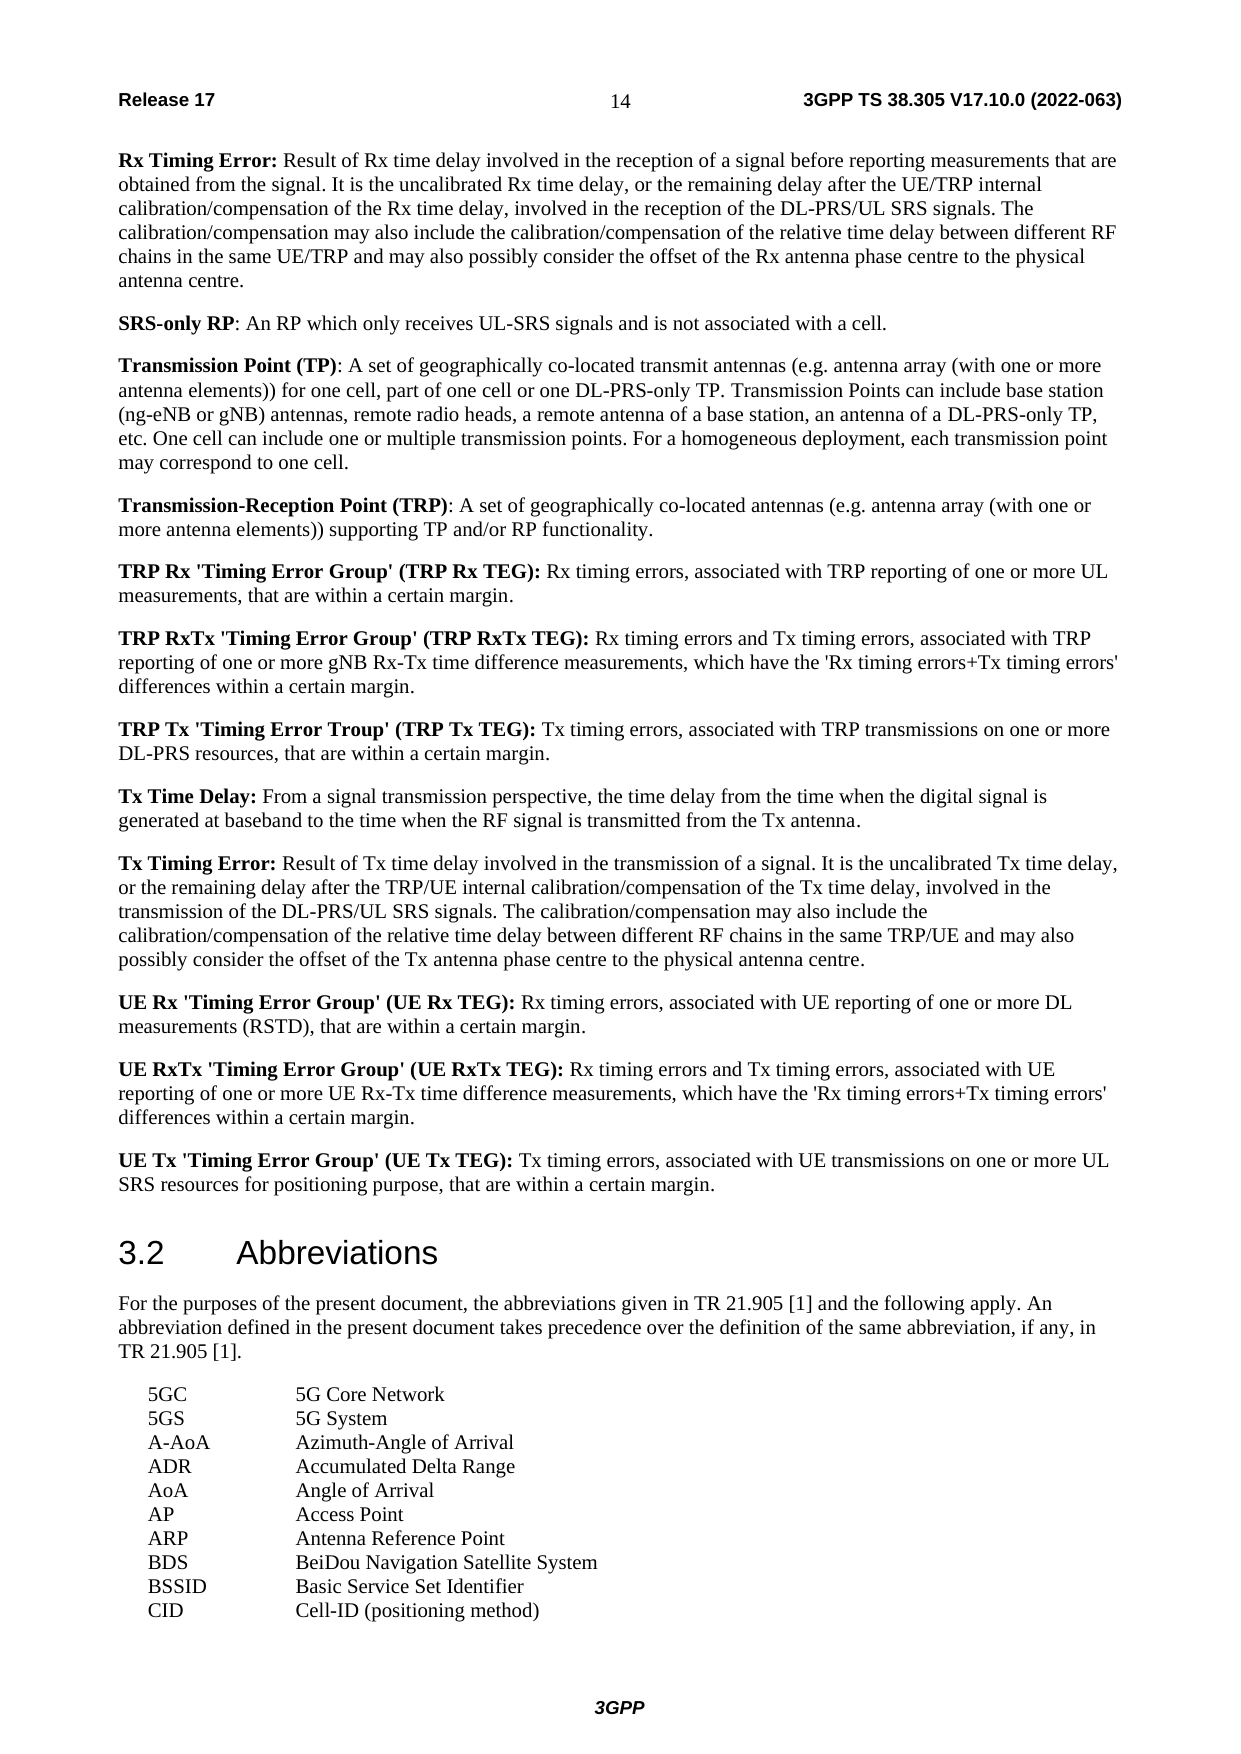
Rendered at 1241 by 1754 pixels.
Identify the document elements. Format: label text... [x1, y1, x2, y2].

text UE RxTx 'Timing Error Group' (UE RxTx TEG): Rx timing errors and Tx timing errors, associated with UE reporting of one or more UE Rx-Tx time difference measurements, which have the 'Rx timing errors+Tx timing errors' differences within a certain margin. [118, 1057, 1122, 1129]
text A-AoA Azimuth-Angle of Arrival [148, 1430, 1122, 1454]
text CID Cell-ID (positioning method) [148, 1598, 1122, 1622]
text 5GS 5G System [148, 1406, 1122, 1430]
text UE Tx 'Timing Error Group' (UE Tx TEG): Tx timing errors, associated with UE transmissions on one or more UL SRS resources for positioning purpose, that are within a certain margin. [118, 1148, 1122, 1196]
text BDS BeiDou Navigation Satellite System [148, 1550, 1122, 1574]
text UE Rx 'Timing Error Group' (UE Rx TEG): Rx timing errors, associated with UE reporting of one or more DL measurements (RSTD), that are within a certain margin. [118, 990, 1122, 1038]
text Tx Time Delay: From a signal transmission perspective, the time delay from the time when the digital signal is generated at baseband to the time when the RF signal is transmitted from the Tx antenna. [118, 784, 1122, 832]
text ADR Accumulated Delta Range [148, 1454, 1122, 1478]
text Transmission-Reception Point (TRP): A set of geographically co-located antennas (e.g. antenna array (with one or more antenna elements)) supporting TP and/or RP functionality. [118, 492, 1122, 541]
text 5GC 5G Core Network [148, 1382, 1122, 1406]
text Transmission Point (TP): A set of geographically co-located transmit antennas (e.g. antenna array (with one or more antenna elements)) for one cell, part of one cell or one DL-PRS-only TP. Transmission Points can include base station (ng-eNB or gNB) antennas, remote radio heads, a remote antenna of a base station, an antenna of a DL-PRS-only TP, etc. One cell can include one or multiple transmission points. For a homogeneous deployment, each transmission point may correspond to one cell. [118, 353, 1122, 474]
text AoA Angle of Arrival [148, 1478, 1122, 1502]
text TRP Tx 'Timing Error Troup' (TRP Tx TEG): Tx timing errors, associated with TRP transmissions on one or more DL-PRS resources, that are within a certain margin. [118, 717, 1122, 765]
text AP Access Point [148, 1502, 1122, 1526]
text SRS-only RP: An RP which only receives UL-SRS signals and is not associated with a cell. [118, 311, 1122, 335]
text TRP Rx 'Timing Error Group' (TRP Rx TEG): Rx timing errors, associated with TRP reporting of one or more UL measurements, that are within a certain margin. [118, 559, 1122, 607]
subtitle 3.2 Abbreviations [118, 1233, 1122, 1272]
text Tx Timing Error: Result of Tx time delay involved in the transmission of a signal. It is the uncalibrated Tx time delay, or the remaining delay after the TRP/UE internal calibration/compensation of the Tx time delay, involved in the transmission of the DL-PRS/UL SRS signals. The calibration/compensation may also include the calibration/compensation of the relative time delay between different RF chains in the same TRP/UE and may also possibly consider the offset of the Tx antenna phase centre to the physical antenna centre. [118, 851, 1122, 971]
text ARP Antenna Reference Point [148, 1526, 1122, 1550]
text BSSID Basic Service Set Identifier [148, 1574, 1122, 1598]
text TRP RxTx 'Timing Error Group' (TRP RxTx TEG): Rx timing errors and Tx timing errors, associated with TRP reporting of one or more gNB Rx-Tx time difference measurements, which have the 'Rx timing errors+Tx timing errors' differences within a certain margin. [118, 626, 1122, 698]
text For the purposes of the present document, the abbreviations given in TR 21.905 [1] and the following apply. An abbreviation defined in the present document takes precedence over the definition of the same abbreviation, if any, in TR 21.905 [1]. [118, 1291, 1122, 1363]
text Rx Timing Error: Result of Rx time delay involved in the reception of a signal before reporting measurements that are obtained from the signal. It is the uncalibrated Rx time delay, or the remaining delay after the UE/TRP internal calibration/compensation of the Rx time delay, involved in the reception of the DL-PRS/UL SRS signals. The calibration/compensation may also include the calibration/compensation of the relative time delay between different RF chains in the same UE/TRP and may also possibly consider the offset of the Rx antenna phase centre to the physical antenna centre. [118, 147, 1122, 292]
